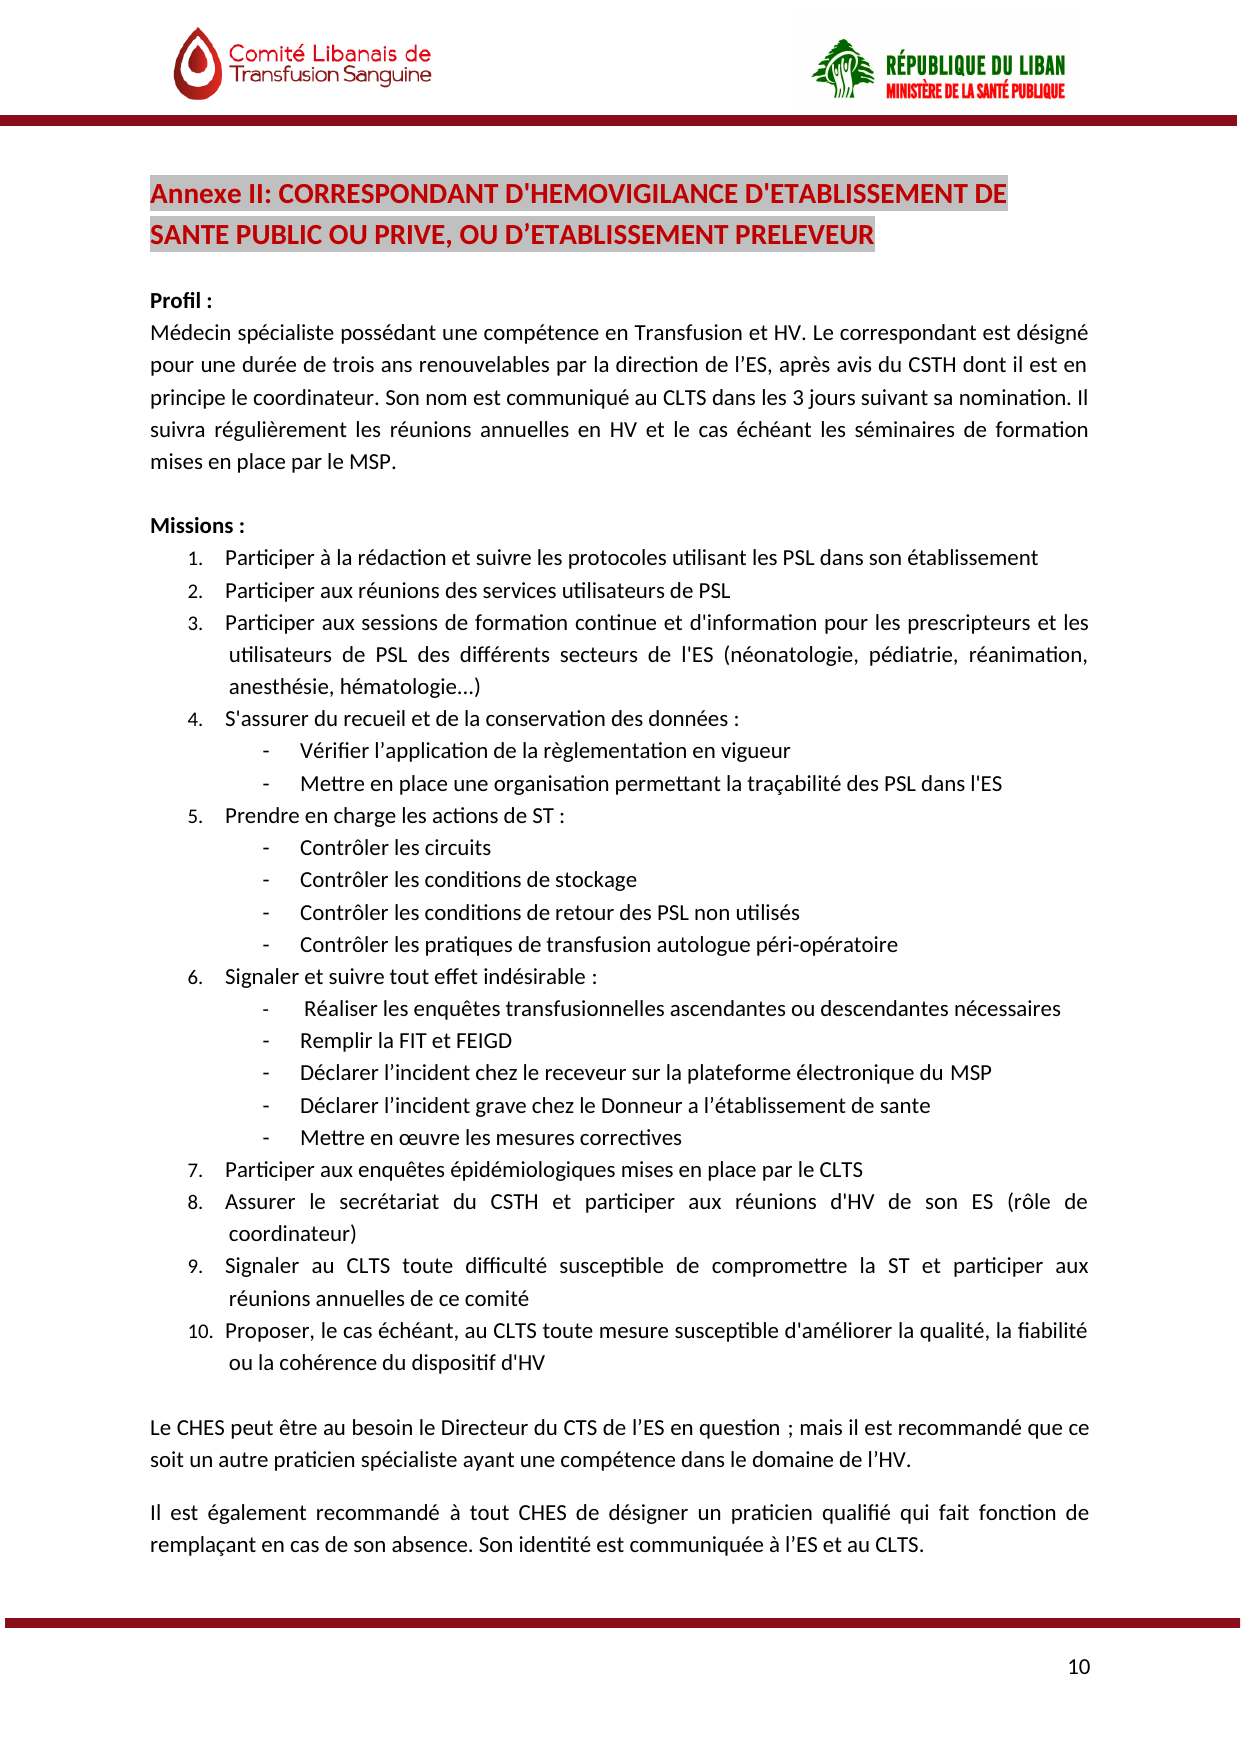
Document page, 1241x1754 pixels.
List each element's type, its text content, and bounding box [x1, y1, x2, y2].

list Vérifier l’application de la règlementation en vigueur [262, 737, 1090, 765]
list Participer à la rédaction et suivre les protocoles utilisant les PSL dans son établissement [187, 543, 1090, 572]
text Profil : [150, 286, 1090, 314]
list Participer aux réunions des services utilisateurs de PSL [187, 576, 1090, 604]
list Signaler et suivre tout effet indésirable : [187, 962, 1090, 990]
list Mettre en œuvre les mesures correctives [262, 1123, 1090, 1151]
list Proposer, le cas échéant, au CLTS toute mesure susceptible d'améliorer la qualité, la fiabilité ou la cohérence du dispositif d'HV [187, 1316, 1090, 1376]
list Prendre en charge les actions de ST : [187, 801, 1090, 829]
list Mettre en place une organisation permettant la traçabilité des PSL dans l'ES [262, 769, 1090, 797]
list Réaliser les enquêtes transfusionnelles ascendantes ou descendantes nécessaires [262, 994, 1090, 1022]
list Assurer le secrétariat du CSTH et participer aux réunions d'HV de son ES (rôle de coordinateur) [187, 1187, 1090, 1247]
subtitle Annexe II: CORRESPONDANT D'HEMOVIGILANCE D'ETABLISSEMENT DE SANTE PUBLIC OU PRIVE, OU D’ETABLISSEMENT PRELEVEUR [150, 175, 1090, 252]
list Contrôler les conditions de retour des PSL non utilisés [262, 898, 1090, 926]
list Déclarer l’incident grave chez le Donneur a l’établissement de sante [262, 1091, 1090, 1119]
text Médecin spécialiste possédant une compétence en Transfusion et HV. Le correspondant est désigné pour une durée de trois ans renouvelables par la direction de l’ES, après avis du CSTH dont il est en principe le coordinateur. Son nom est communiqué au CLTS dans les 3 jours suivant sa nomination. Il suivra régulièrement les réunions annuelles en HV et le cas échéant les séminaires de formation mises en place par le MSP. [150, 318, 1090, 475]
picture [150, 7, 448, 104]
list Participer aux sessions de formation continue et d'information pour les prescripteurs et les utilisateurs de PSL des différents secteurs de l'ES (néonatologie, pédiatrie, réanimation, anesthésie, hématologie...) [187, 608, 1090, 700]
list Déclarer l’incident chez le receveur sur la plateforme électronique du MSP [262, 1058, 1090, 1087]
text Le CHES peut être au besoin le Directeur du CTS de l’ES en question ; mais il est recommandé que ce soit un autre praticien spécialiste ayant une compétence dans le domaine de l’HV. [150, 1413, 1090, 1473]
list Contrôler les circuits [262, 833, 1090, 861]
list Contrôler les pratiques de transfusion autologue péri-opératoire [262, 930, 1090, 958]
text Missions : [150, 511, 1090, 539]
text Il est également recommandé à tout CHES de désigner un praticien qualifié qui fait fonction de remplaçant en cas de son absence. Son identité est communiquée à l’ES et au CLTS. [150, 1498, 1090, 1558]
list Signaler au CLTS toute difficulté susceptible de compromettre la ST et participer aux réunions annuelles de ce comité [187, 1252, 1090, 1312]
list S'assurer du recueil et de la conservation des données : [187, 704, 1090, 732]
list Contrôler les conditions de stockage [262, 865, 1090, 893]
list Remplir la FIT et FEIGD [262, 1026, 1090, 1054]
list Participer aux enquêtes épidémiologiques mises en place par le CLTS [187, 1155, 1090, 1183]
